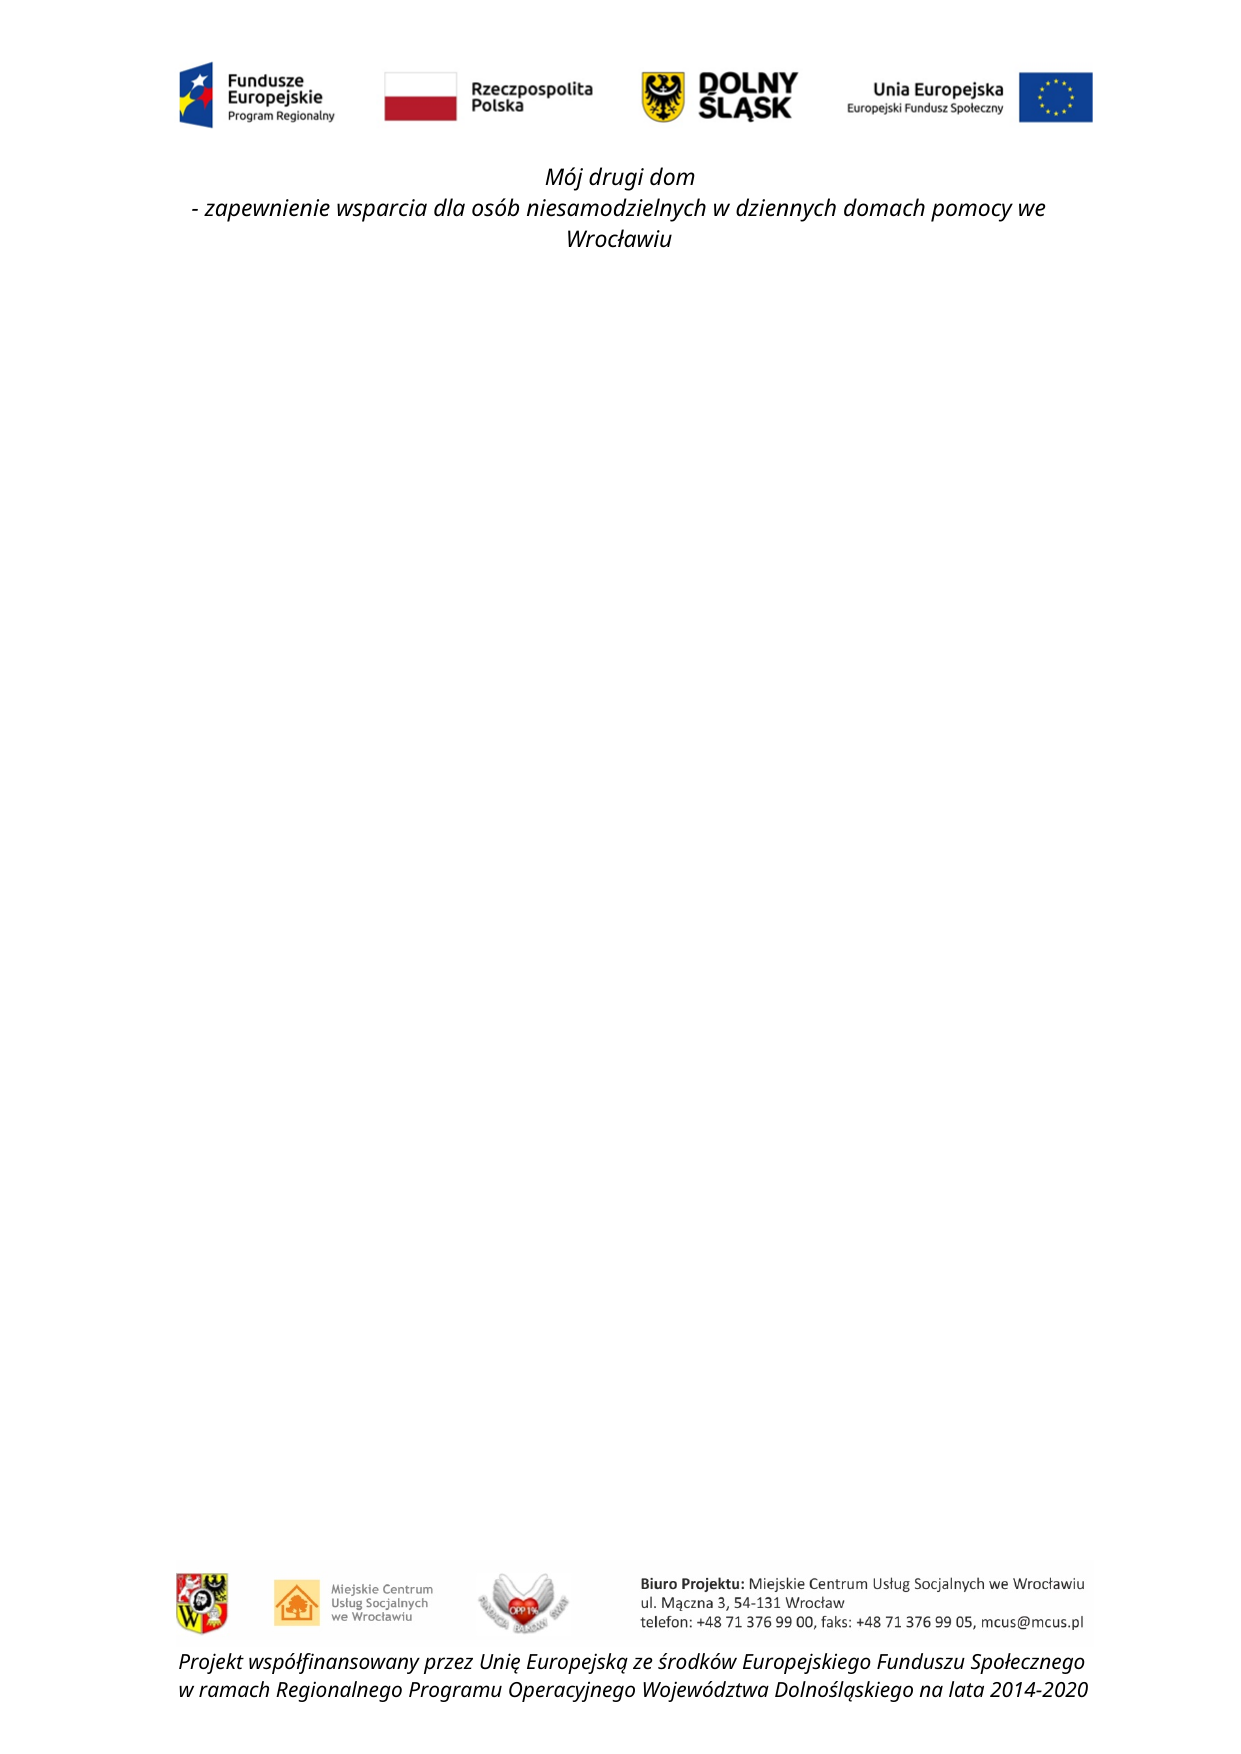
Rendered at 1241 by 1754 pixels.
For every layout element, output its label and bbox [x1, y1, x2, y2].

picture [176, 1560, 1094, 1647]
picture [147, 29, 1093, 161]
